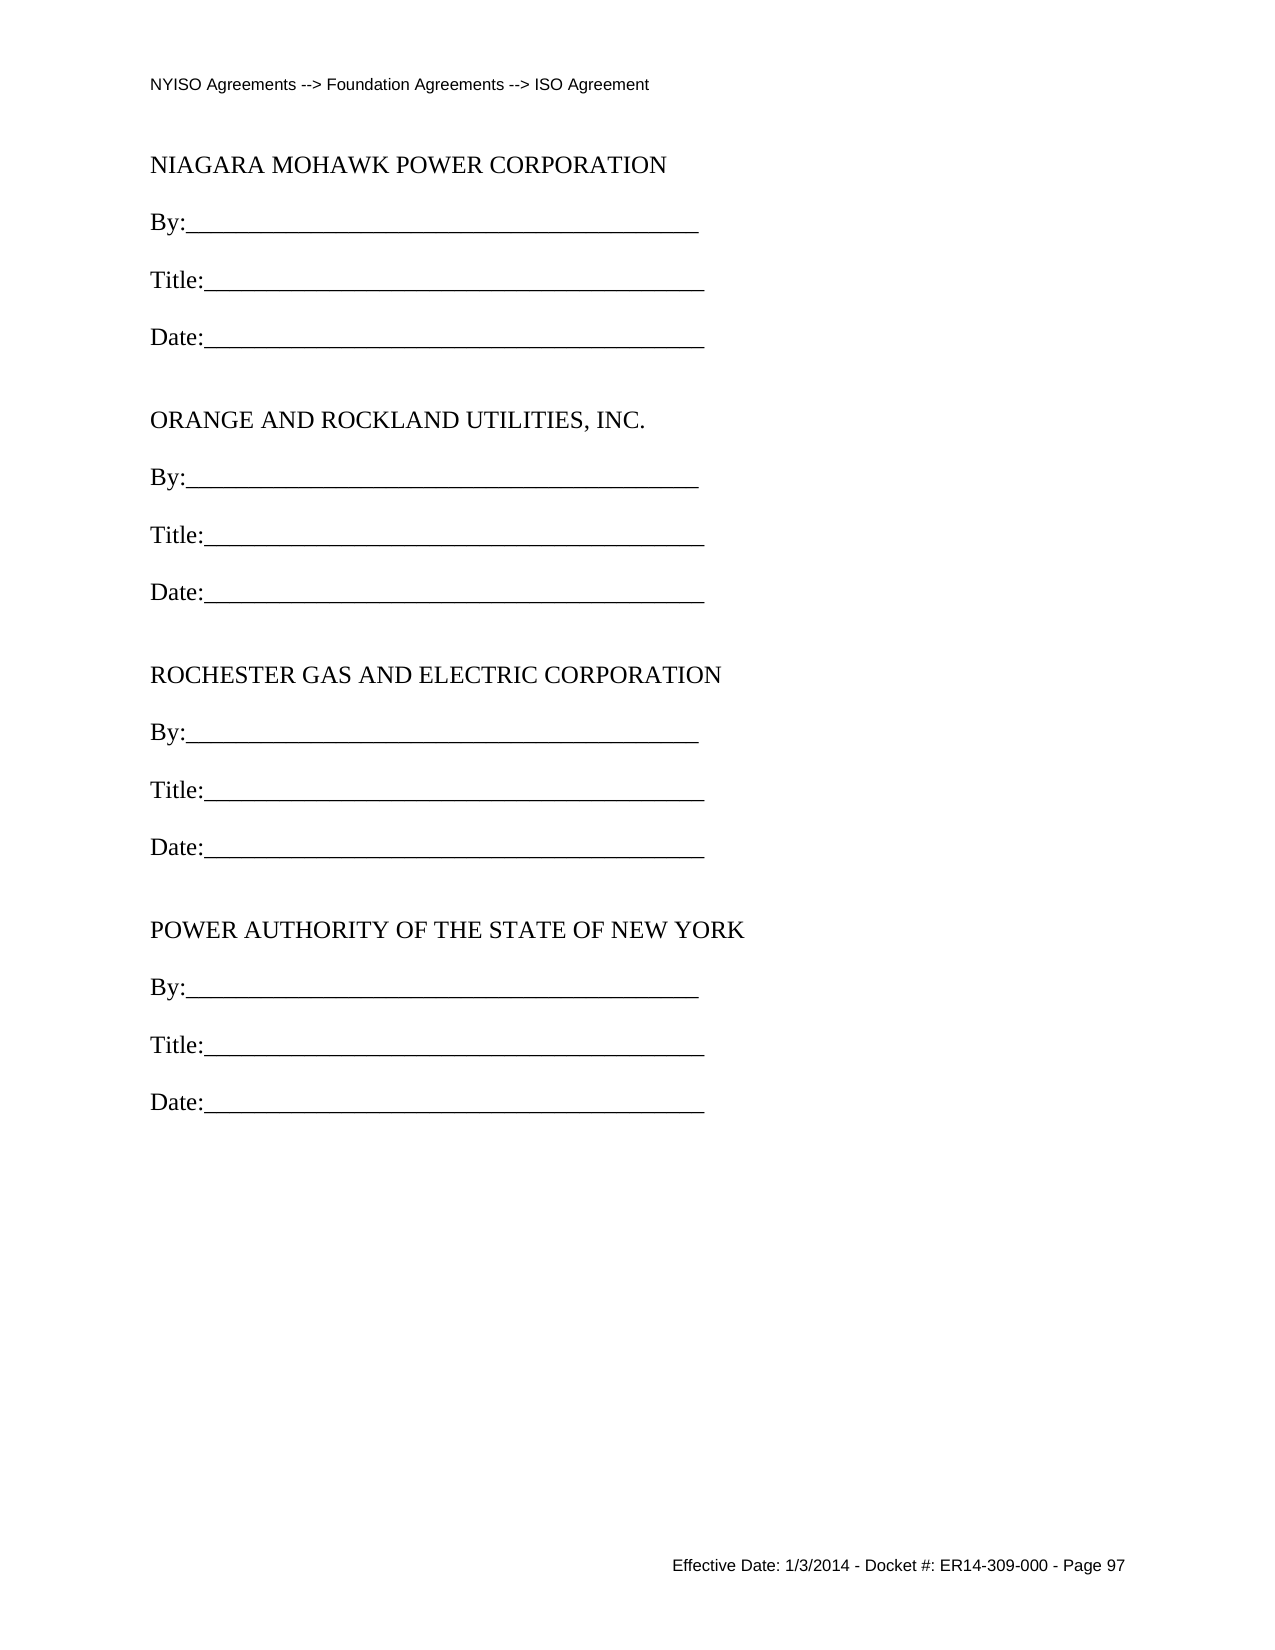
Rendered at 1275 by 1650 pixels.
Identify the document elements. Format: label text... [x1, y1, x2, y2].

text Date:________________________________________ [150, 1087, 1125, 1116]
text Date:________________________________________ [150, 577, 1125, 606]
text POWER AUTHORITY OF THE STATE OF NEW YORK [150, 915, 1125, 944]
text ROCHESTER GAS AND ELECTRIC CORPORATION [150, 660, 1125, 689]
text By:_________________________________________ [150, 462, 1125, 491]
text By:_________________________________________ [150, 972, 1125, 1001]
text ORANGE AND ROCKLAND UTILITIES, INC. [150, 405, 1125, 434]
text By:_________________________________________ [150, 717, 1125, 746]
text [150, 265, 1125, 294]
text NIAGARA MOHAWK POWER CORPORATION [150, 150, 1125, 179]
text Title:________________________________________ [150, 520, 1125, 549]
text Title:________________________________________ [150, 775, 1125, 804]
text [150, 207, 1125, 236]
text Title:________________________________________ [150, 1030, 1125, 1059]
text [150, 322, 1125, 351]
text Date:________________________________________ [150, 832, 1125, 861]
